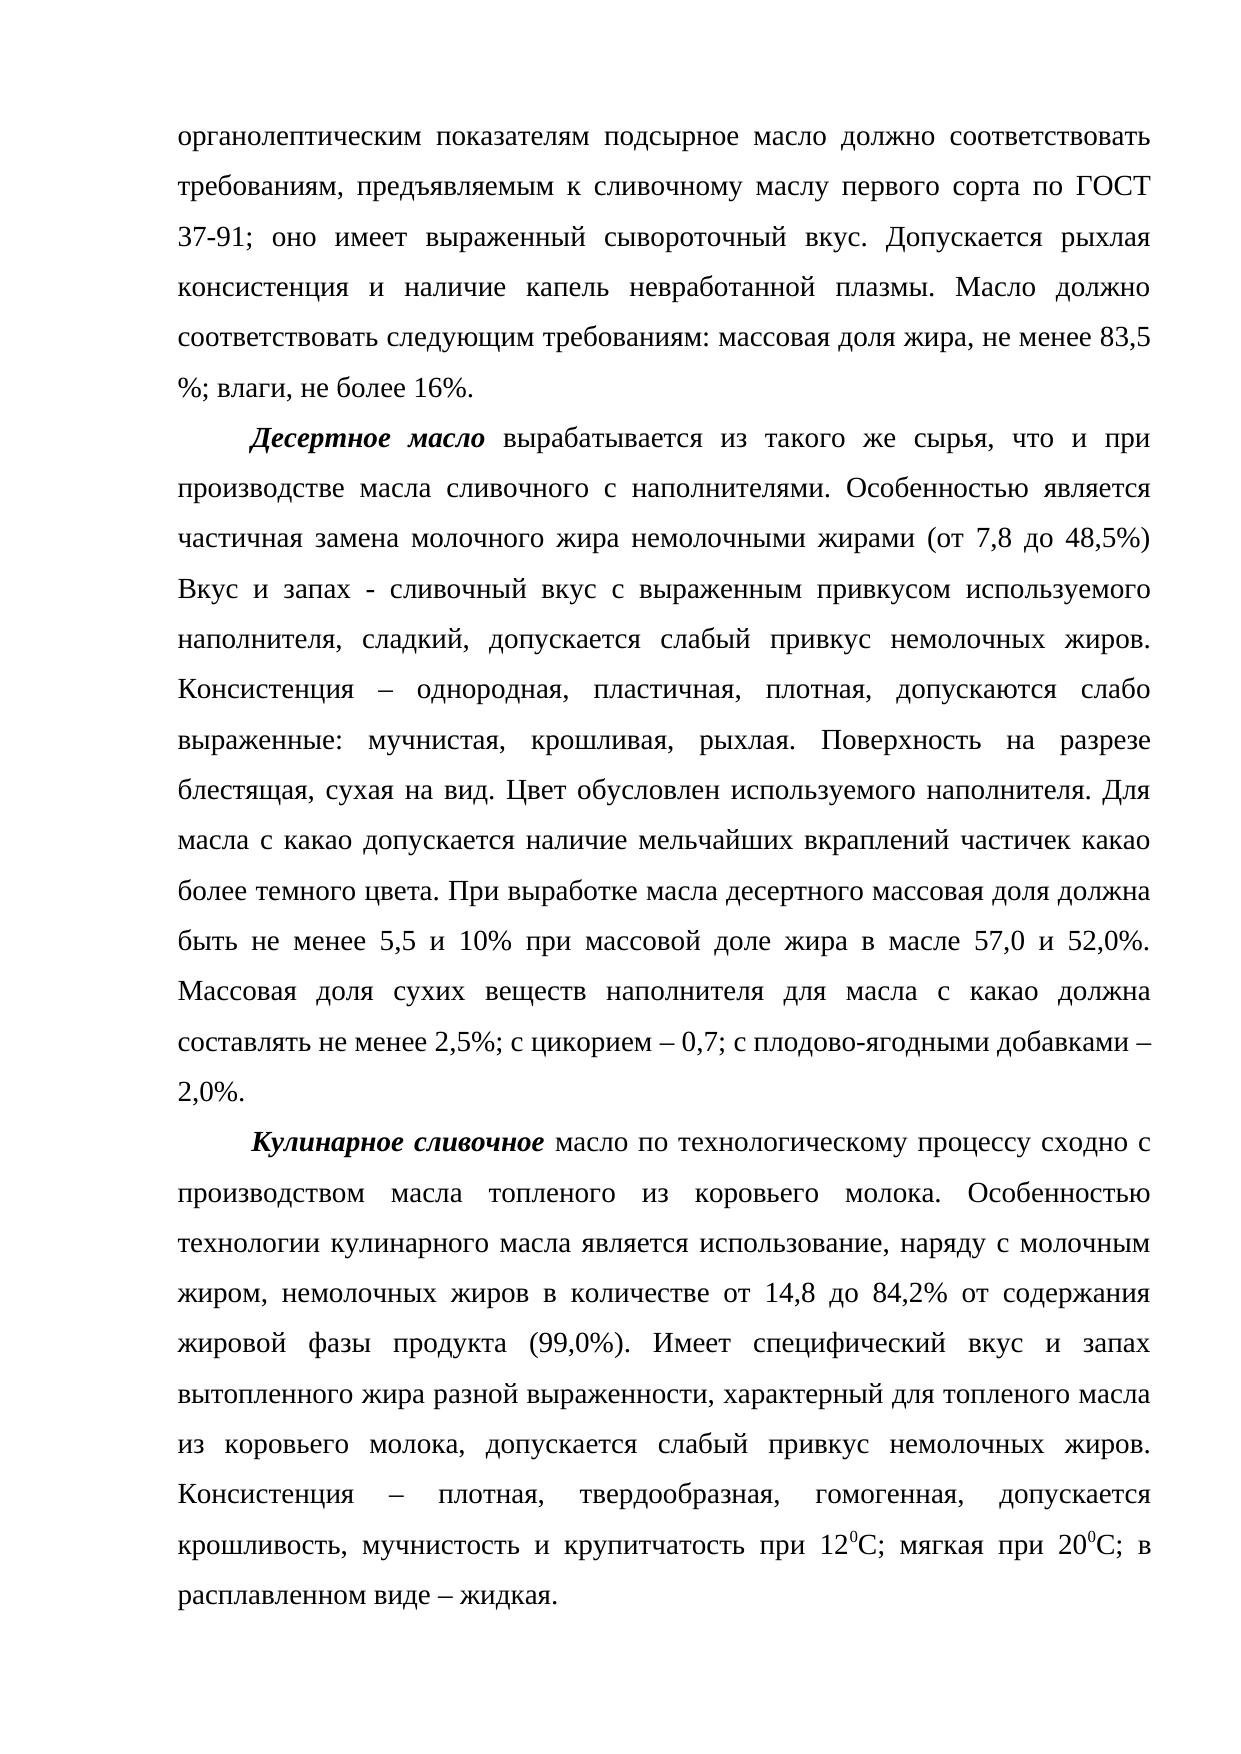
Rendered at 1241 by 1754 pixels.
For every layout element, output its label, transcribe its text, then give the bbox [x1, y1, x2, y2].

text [177, 118, 1152, 403]
text Кулинарное сливочное масло по технологическому процессу сходно с производством масла топленого из коровьего молока. Особенностью технологии кулинарного масла является использование, наряду с молочным жиром, немолочных жиров в количестве от 14,8 до 84,2% от содержания жировой фазы продукта (99,0%). Имеет специфический вкус и запах вытопленного жира разной выраженности, характерный для топленого масла из коровьего молока, допускается слабый привкус немолочных жиров. Консистенция – плотная, твердообразная, гомогенная, допускается крошливость, мучнистость и крупитчатость при 120С; мягкая при 200С; в расплавленном виде – жидкая. [177, 1124, 1152, 1611]
text Десертное масло вырабатывается из такого же сырья, что и при производстве масла сливочного с наполнителями. Особенностью является частичная замена молочного жира немолочными жирами (от 7,8 до 48,5%) Вкус и запах - сливочный вкус с выраженным привкусом используемого наполнителя, сладкий, допускается слабый привкус немолочных жиров. Консистенция – однородная, пластичная, плотная, допускаются слабо выраженные: мучнистая, крошливая, рыхлая. Поверхность на разрезе блестящая, сухая на вид. Цвет обусловлен используемого наполнителя. Для масла с какао допускается наличие мельчайших вкраплений частичек какао более темного цвета. При выработке масла десертного массовая доля должна быть не менее 5,5 и 10% при массовой доле жира в масле 57,0 и 52,0%. Массовая доля сухих веществ наполнителя для масла с какао должна составлять не менее 2,5%; с цикорием – 0,7; с плодово-ягодными добавками – 2,0%. [177, 420, 1152, 1108]
